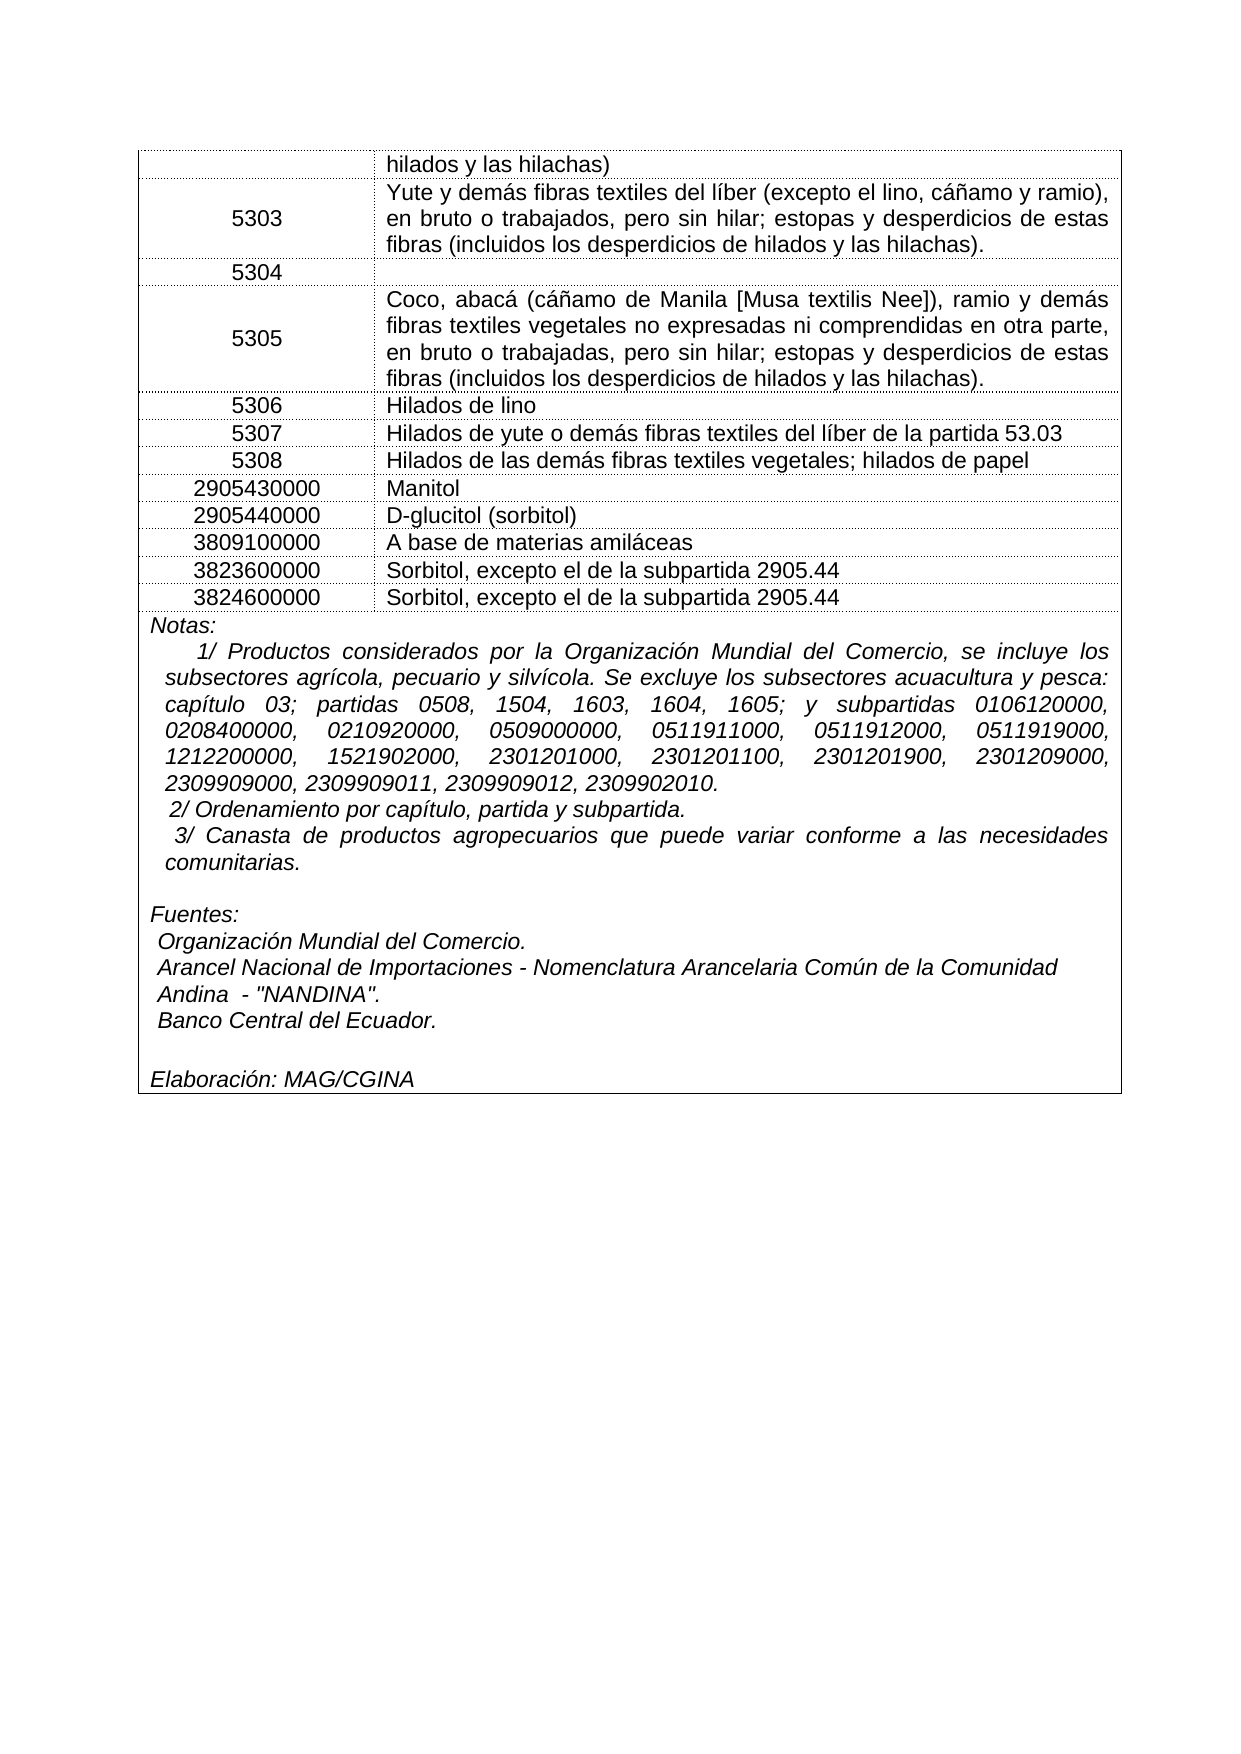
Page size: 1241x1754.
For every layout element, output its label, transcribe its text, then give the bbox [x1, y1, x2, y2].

table_cell [375, 258, 1121, 285]
table_cell Sorbitol, excepto el de la subpartida 2905.44 [375, 556, 1121, 583]
table_cell 5307 [139, 419, 375, 446]
table_cell 3824600000 [139, 583, 375, 611]
table_cell Hilados de las demás fibras textiles vegetales; hilados de papel [375, 446, 1121, 473]
table_cell 5308 [139, 446, 375, 473]
table_cell 3823600000 [139, 556, 375, 583]
table_cell 2905440000 [139, 501, 375, 528]
table_cell Notas: 1/ Productos considerados por la Organización Mundial del Comercio, se incluye los subsectores agrícola, pecuario y silvícola. Se excluye los subsectores acuacultura y pesca: capítulo 03; partidas 0508, 1504, 1603, 1604, 1605; y subpartidas 0106120000, 0208400000, 0210920000, 0509000000, 0511911000, 0511912000, 0511919000, 1212200000, 1521902000, 2301201000, 2301201100, 2301201900, 2301209000, 2309909000, 2309909011, 2309909012, 2309902010. 2/ Ordenamiento por capítulo, partida y subpartida. 3/ Canasta de productos agropecuarios que puede variar conforme a las necesidades comunitarias. Fuentes: [139, 611, 1121, 1092]
table_cell D-glucitol (sorbitol) [375, 501, 1121, 528]
table_cell 5304 [139, 258, 375, 285]
table_cell Hilados de lino [375, 391, 1121, 419]
table_cell A base de materias amiláceas [375, 528, 1121, 556]
table_cell 3809100000 [139, 528, 375, 556]
table_cell 5302 [139, 150, 375, 177]
table_cell Yute y demás fibras textiles del líber (excepto el lino, cáñamo y ramio), en bruto o trabajados, pero sin hilar; estopas y desperdicios de estas fibras (incluidos los desperdicios de hilados y las hilachas). [375, 178, 1121, 257]
table_cell Hilados de yute o demás fibras textiles del líber de la partida 53.03 [375, 419, 1121, 446]
table_cell Manitol [375, 474, 1121, 501]
table_cell Sorbitol, excepto el de la subpartida 2905.44 [375, 583, 1121, 611]
table_cell Coco, abacá (cáñamo de Manila [Musa textilis Nee]), ramio y demás fibras textiles vegetales no expresadas ni comprendidas en otra parte, en bruto o trabajadas, pero sin hilar; estopas y desperdicios de estas fibras (incluidos los desperdicios de hilados y las hilachas). [375, 285, 1121, 391]
table_cell 5303 [139, 178, 375, 257]
table_cell 2905430000 [139, 474, 375, 501]
table_cell 5305 [139, 285, 375, 391]
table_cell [375, 150, 1121, 177]
table_cell 5306 [139, 391, 375, 419]
